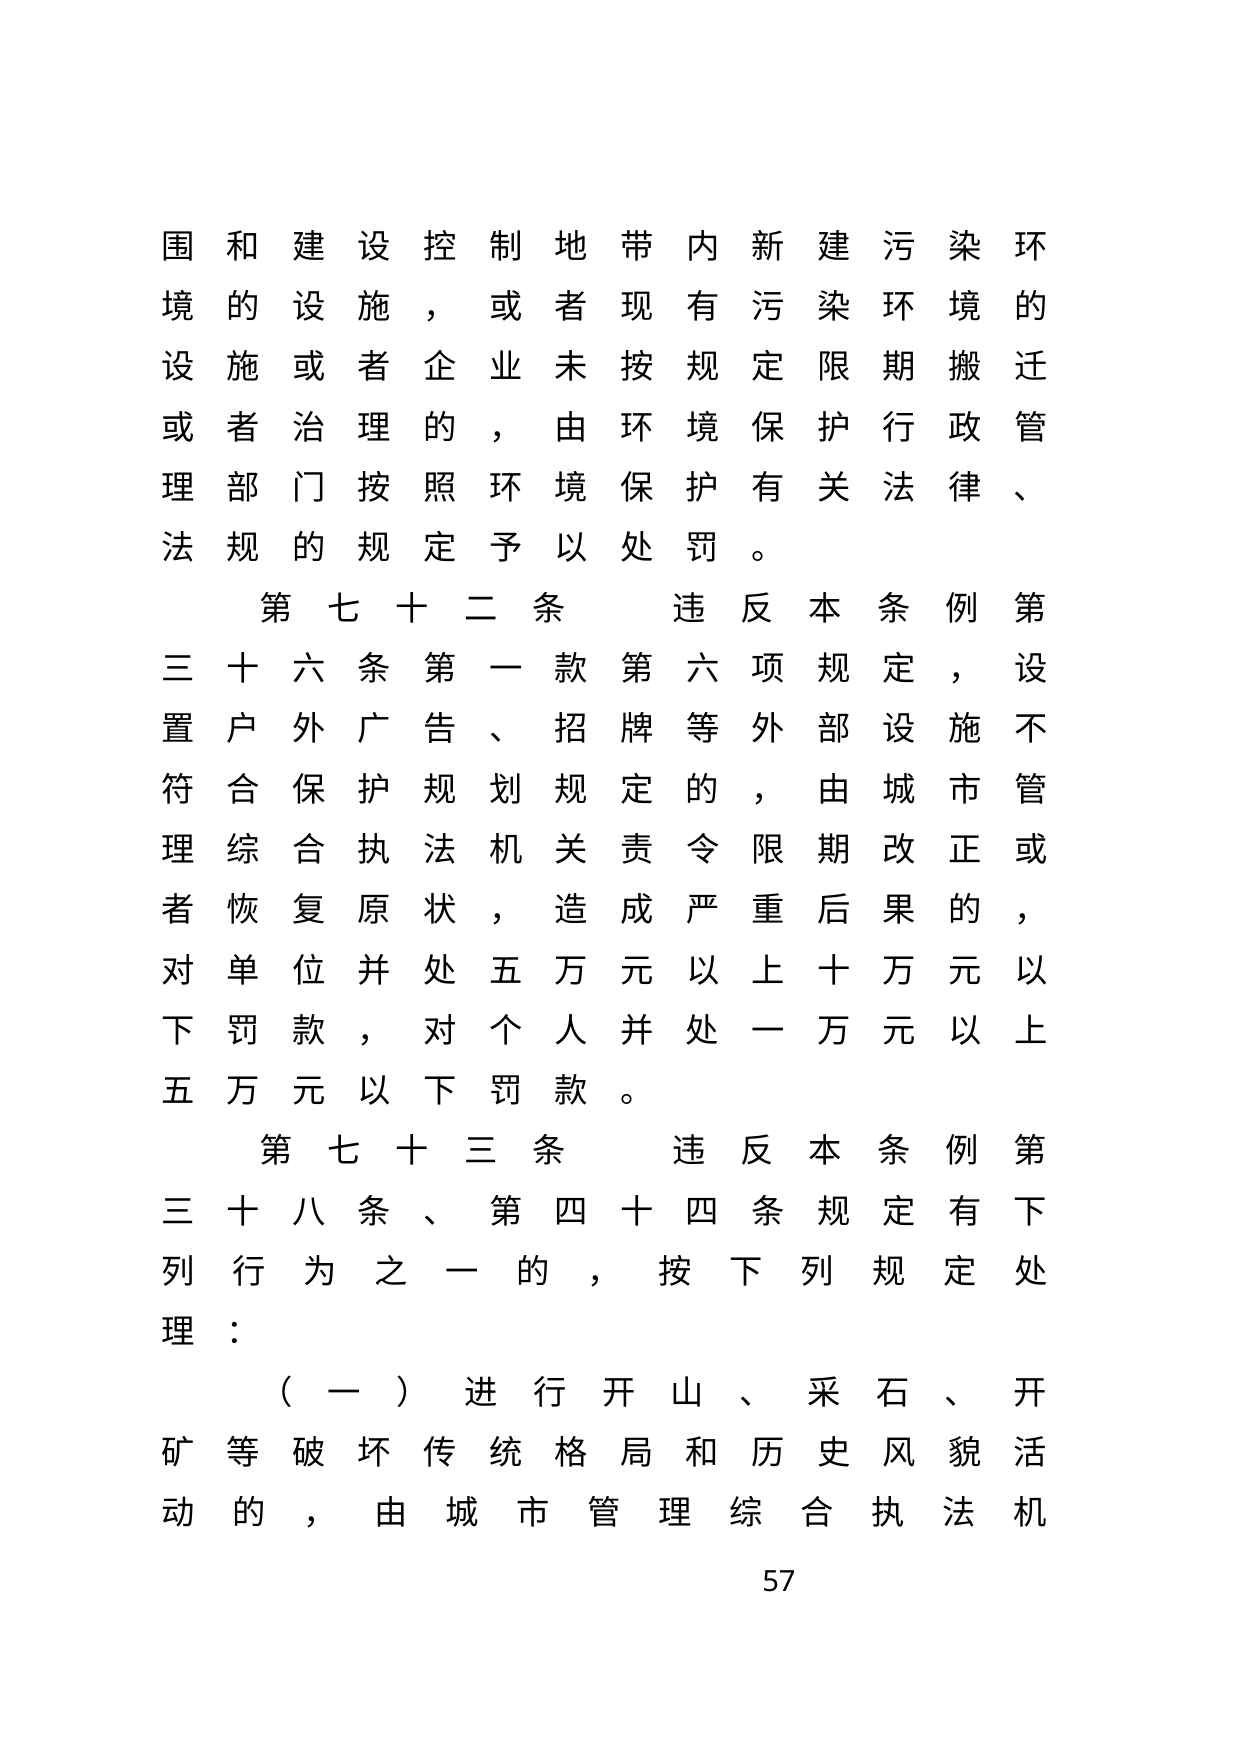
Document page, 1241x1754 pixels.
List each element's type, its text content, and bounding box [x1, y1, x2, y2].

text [161, 1359, 1079, 1540]
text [161, 213, 1079, 575]
text 第七十三条 违反本条例第三十八条、第四十四条规定有下列行为之一的，按下列规定处理： [161, 1118, 1079, 1359]
text 第七十二条 违反本条例第三十六条第一款第六项规定，设置户外广告、招牌等外部设施不符合保护规划规定的，由城市管理综合执法机关责令限期改正或者恢复原状，造成严重后果的，对单位并处五万元以上十万元以下罚款，对个人并处一万元以上五万元以下罚款。 [161, 575, 1079, 1118]
